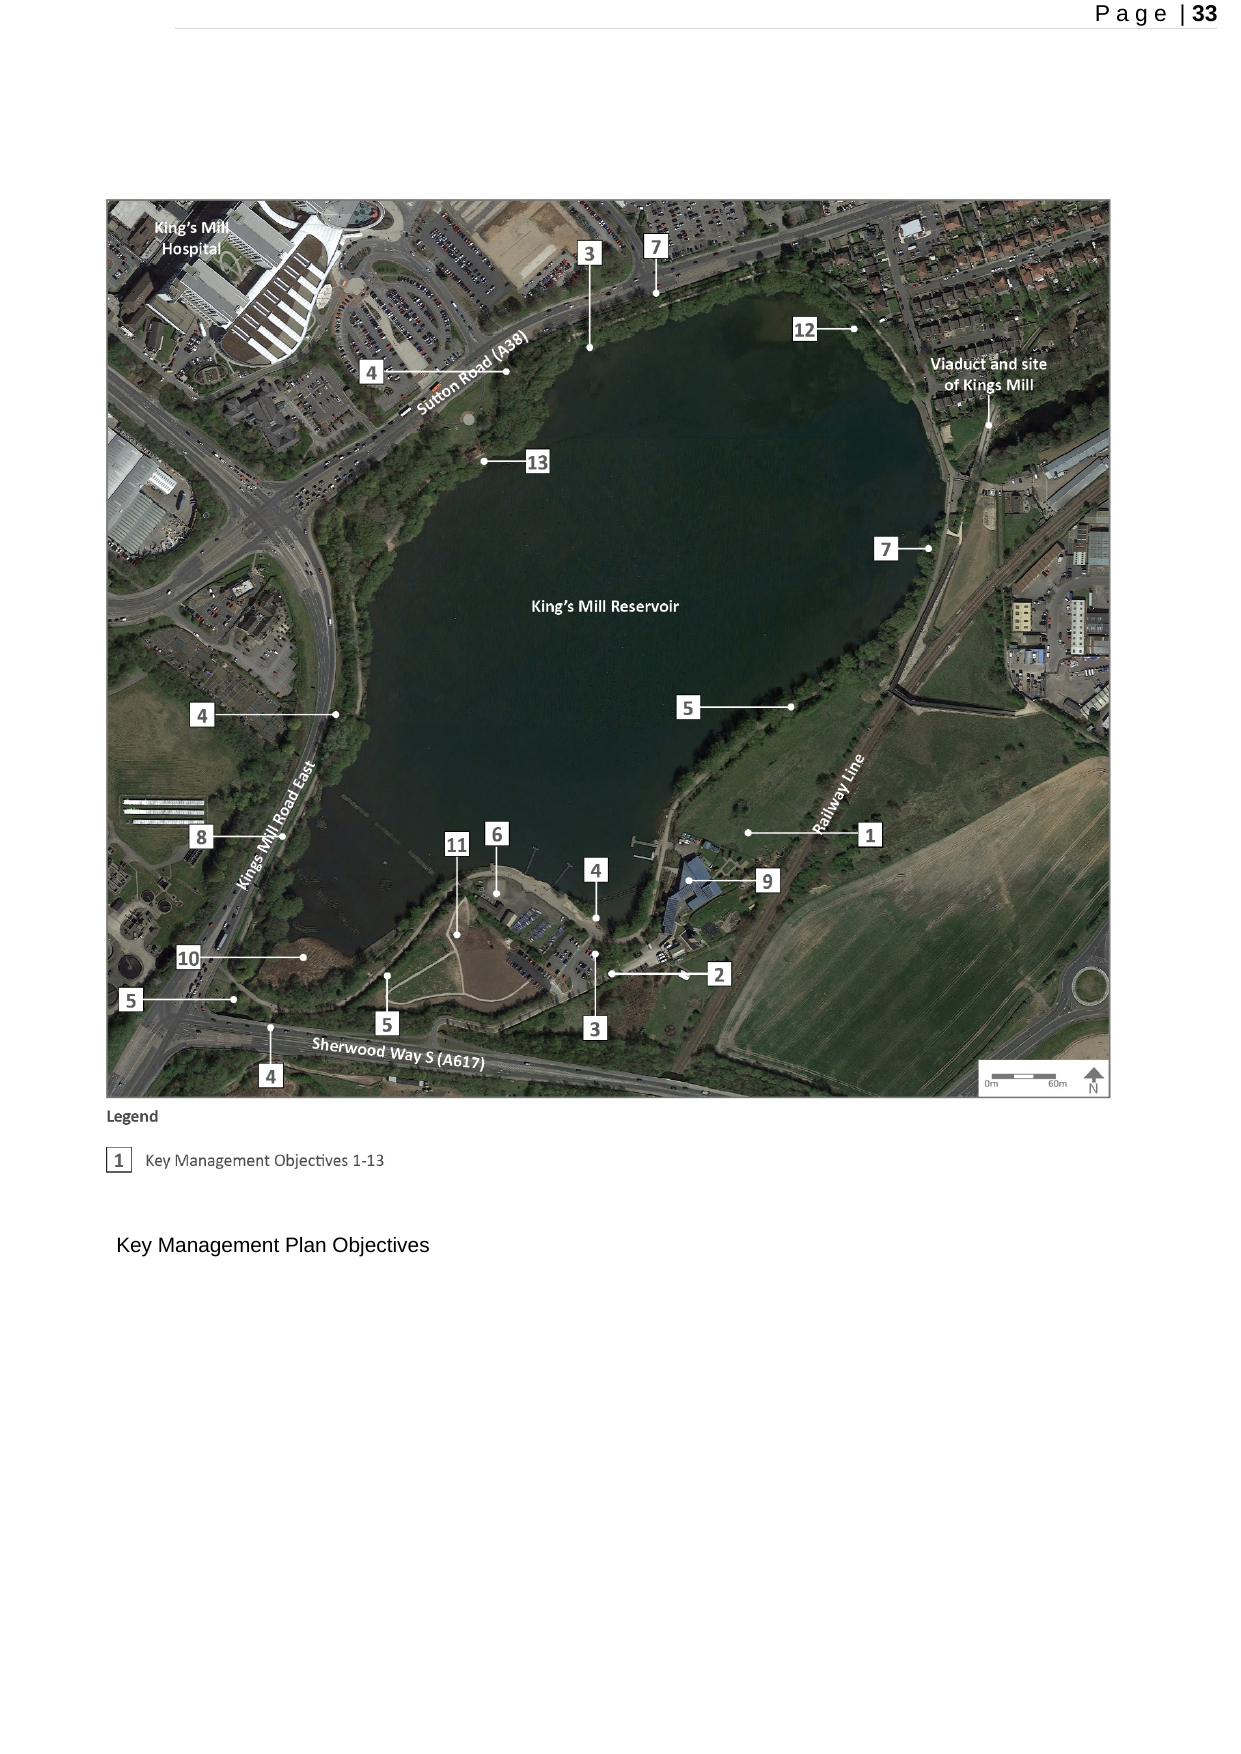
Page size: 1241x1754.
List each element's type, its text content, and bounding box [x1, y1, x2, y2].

picture [86, 179, 1129, 1209]
text Key Management Plan Objectives [116, 1233, 1217, 1257]
